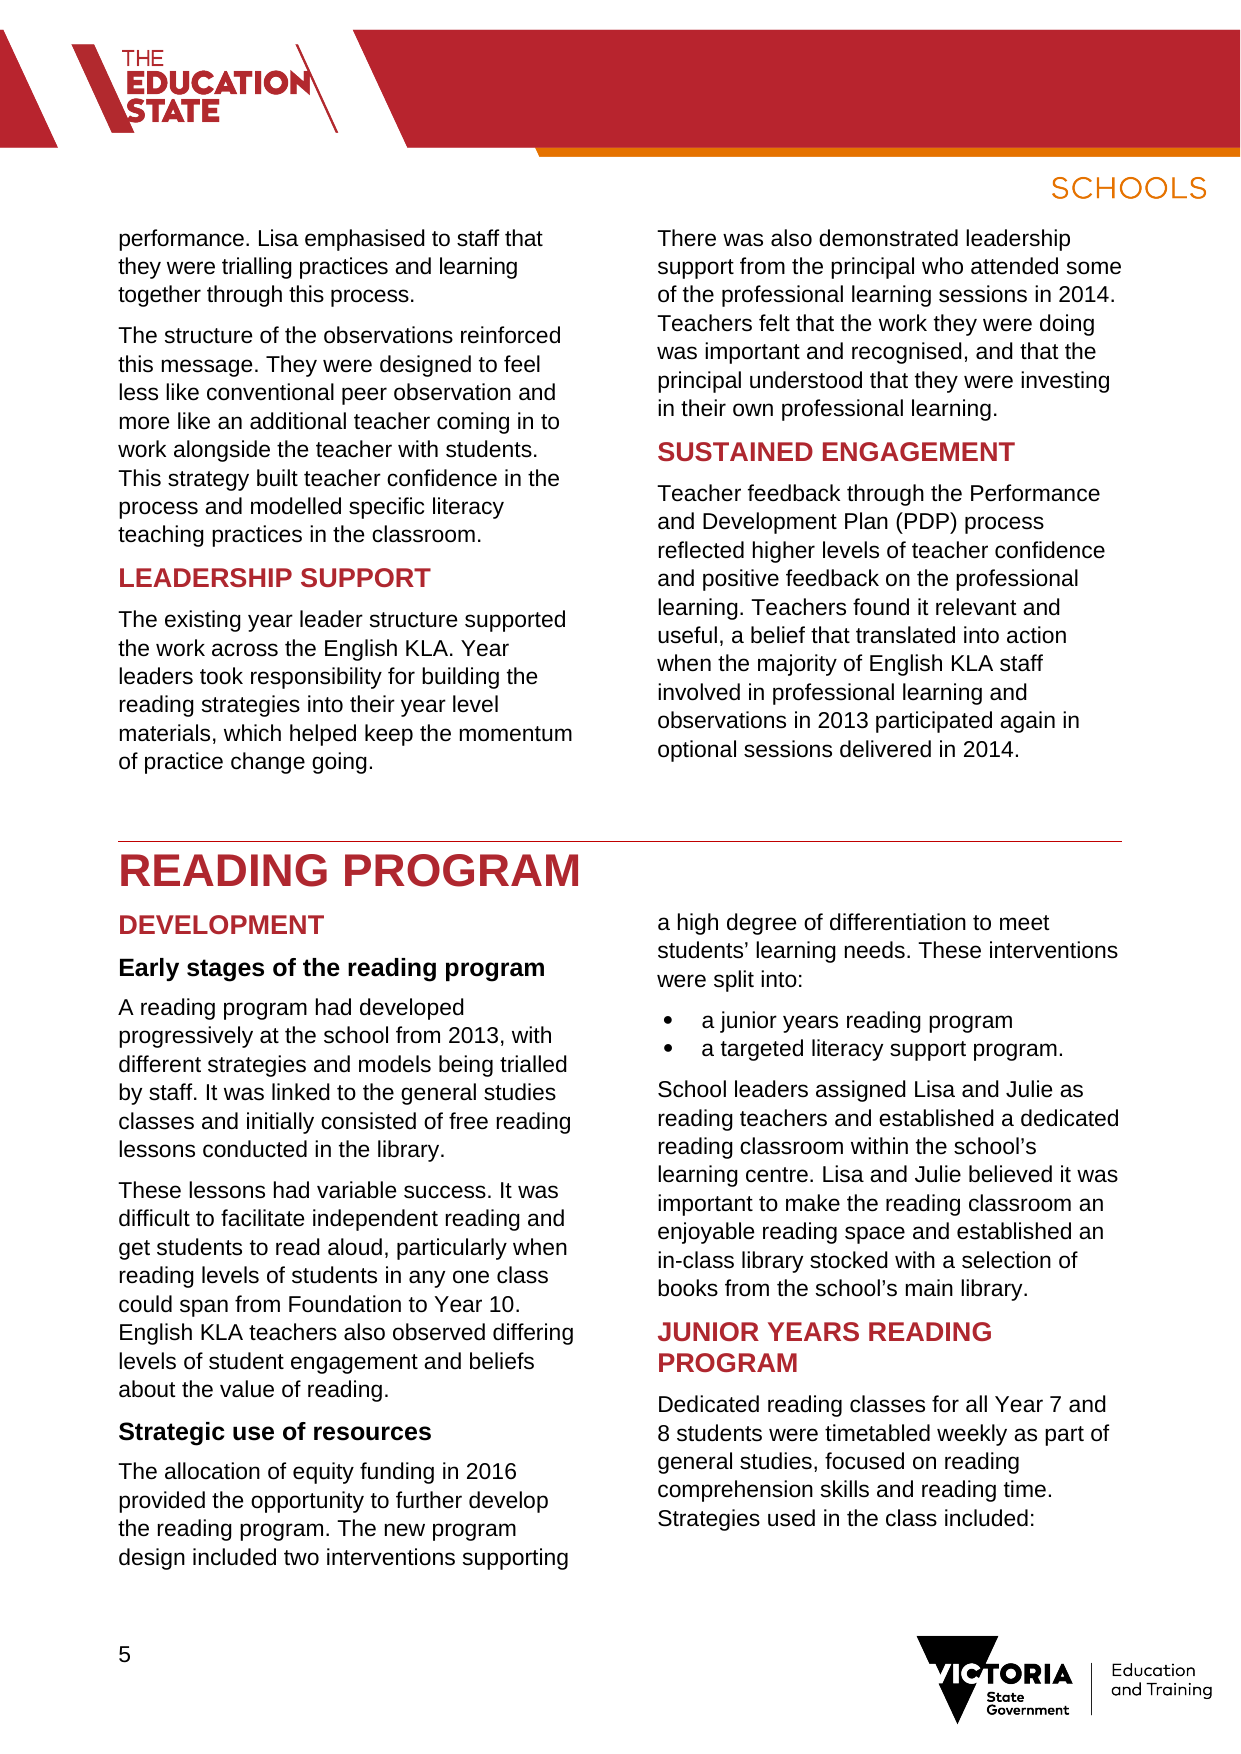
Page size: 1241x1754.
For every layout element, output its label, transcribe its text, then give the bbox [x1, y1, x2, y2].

text Junior years reading program [657, 1316, 1122, 1378]
list a junior years reading program [664, 1007, 1122, 1033]
text School leaders assigned Lisa and Julie as reading teachers and established a dedicated reading classroom within the school’s learning centre. Lisa and Julie believed it was important to make the reading classroom an enjoyable reading space and established an in-class library stocked with a selection of books from the school’s main library. [657, 1076, 1122, 1301]
subtitle Leadership support [118, 562, 583, 593]
text Early stages of the reading program [118, 953, 583, 981]
text Reading program [118, 842, 1122, 896]
text These lessons had variable success. It was difficult to facilitate independent reading and get students to read aloud, particularly when reading levels of students in any one class could span from Foundation to Year 10. English KLA teachers also observed differing levels of student engagement and beliefs about the value of reading. [118, 1177, 583, 1402]
list The structure of the observations reinforced this message. They were designed to feel less like conventional peer observation and more like an additional teacher coming in to work alongside the teacher with students. This strategy built teacher confidence in the process and modelled specific literacy teaching practices in the classroom. [118, 322, 583, 548]
text A reading program had developed progressively at the school from 2013, with different strategies and models being trialled by staff. It was linked to the general studies classes and initially consisted of free reading lessons conducted in the library. [118, 994, 583, 1162]
list Teacher feedback through the Performance and Development Plan (PDP) process reflected higher levels of teacher confidence and positive feedback on the professional learning. Teachers found it relevant and useful, a belief that translated into action when the majority of English KLA staff involved in professional learning and observations in 2013 participated again in optional sessions delivered in 2014. [657, 480, 1122, 762]
list a targeted literacy support program. [664, 1035, 1122, 1061]
subtitle Sustained engagement [657, 436, 1122, 467]
list There was also demonstrated leadership support from the principal who attended some of the professional learning sessions in 2014. Teachers felt that the work they were doing was important and recognised, and that the principal understood that they were investing in their own professional learning. [657, 224, 1122, 421]
text Development [118, 909, 583, 940]
picture [0, 1, 1241, 1754]
text Dedicated reading classes for all Year 7 and 8 students were timetabled weekly as part of general studies, focused on reading comprehension skills and reading time. Strategies used in the class included: [657, 1391, 1122, 1531]
text Strategic use of resources [118, 1417, 583, 1446]
list The existing year leader structure supported the work across the English KLA. Year leaders took responsibility for building the reading strategies into their year level materials, which helped keep the momentum of practice change going. [118, 606, 583, 774]
text The allocation of equity funding in 2016 provided the opportunity to further develop the reading program. The new program design included two interventions supporting a high degree of differentiation to meet students’ learning needs. These interventions were split into: [118, 1458, 583, 1570]
text The allocation of equity funding in 2016 provided the opportunity to further develop the reading program. The new program design included two interventions supporting a high degree of differentiation to meet students’ learning needs. These interventions were split into: [657, 909, 1122, 992]
